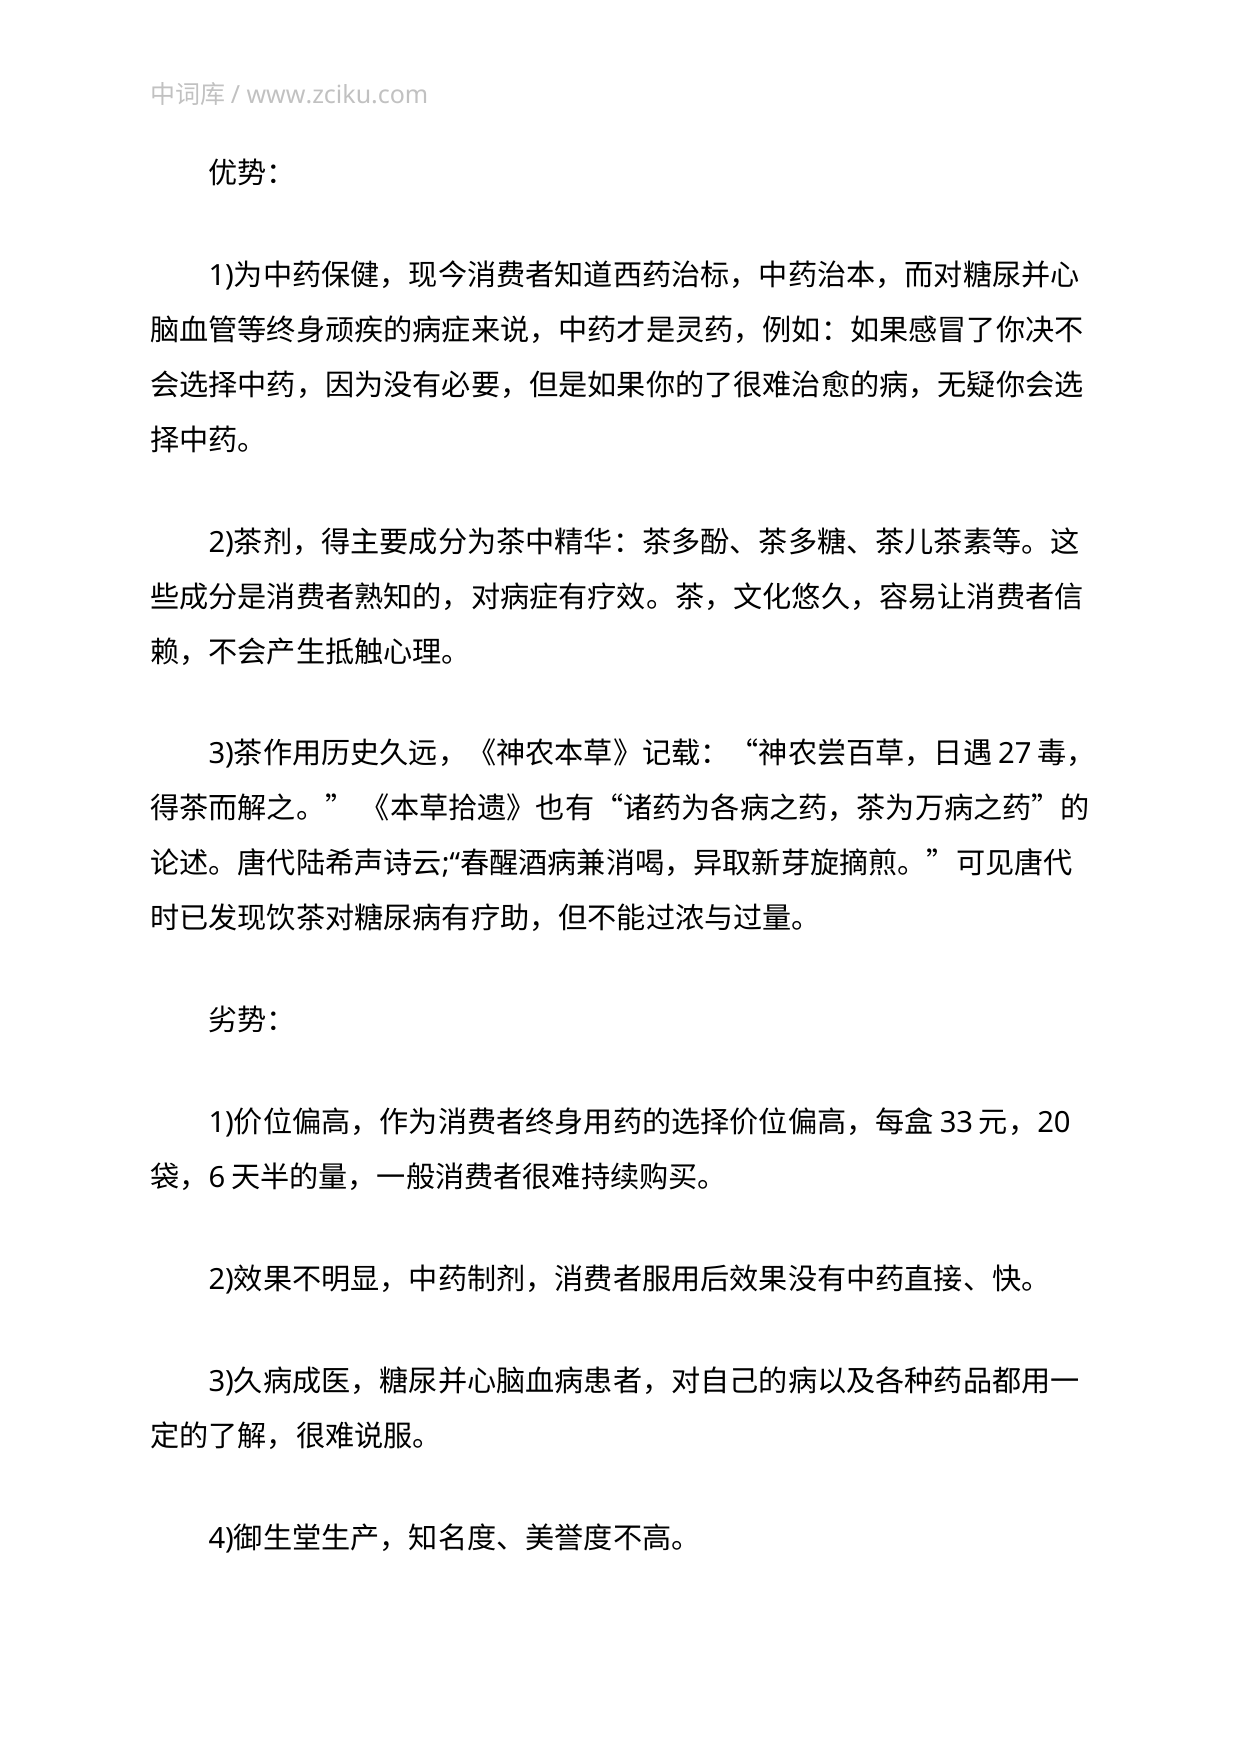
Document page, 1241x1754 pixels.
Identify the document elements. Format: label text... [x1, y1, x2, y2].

text 3)久病成医，糖尿并心脑血病患者，对自己的病以及各种药品都用一定的了解，很难说服。 [150, 1357, 1090, 1455]
text 劣势： [150, 997, 1090, 1039]
text 2)效果不明显，中药制剂，消费者服用后效果没有中药直接、快。 [150, 1255, 1090, 1298]
text 4)御生堂生产，知名度、美誉度不高。 [150, 1514, 1090, 1557]
text 2)茶剂，得主要成分为茶中精华：茶多酚、茶多糖、茶儿茶素等。这些成分是消费者熟知的，对病症有疗效。茶，文化悠久，容易让消费者信赖，不会产生抵触心理。 [150, 518, 1090, 671]
text 1)为中药保健，现今消费者知道西药治标，中药治本，而对糖尿并心脑血管等终身顽疾的病症来说，中药才是灵药，例如：如果感冒了你决不会选择中药，因为没有必要，但是如果你的了很难治愈的病，无疑你会选择中药。 [150, 252, 1090, 459]
text 1)价位偏高，作为消费者终身用药的选择价位偏高，每盒33元，20袋，6天半的量，一般消费者很难持续购买。 [150, 1098, 1090, 1196]
text 3)茶作用历史久远，《神农本草》记载：“神农尝百草，日遇27毒，得茶而解之。” 《本草拾遗》也有“诸药为各病之药，茶为万病之药”的论述。唐代陆希声诗云;“春醒酒病兼消喝，异取新芽旋摘煎。”可见唐代时已发现饮茶对糖尿病有疗助，但不能过浓与过量。 [150, 730, 1090, 937]
text 优势： [150, 150, 1090, 192]
